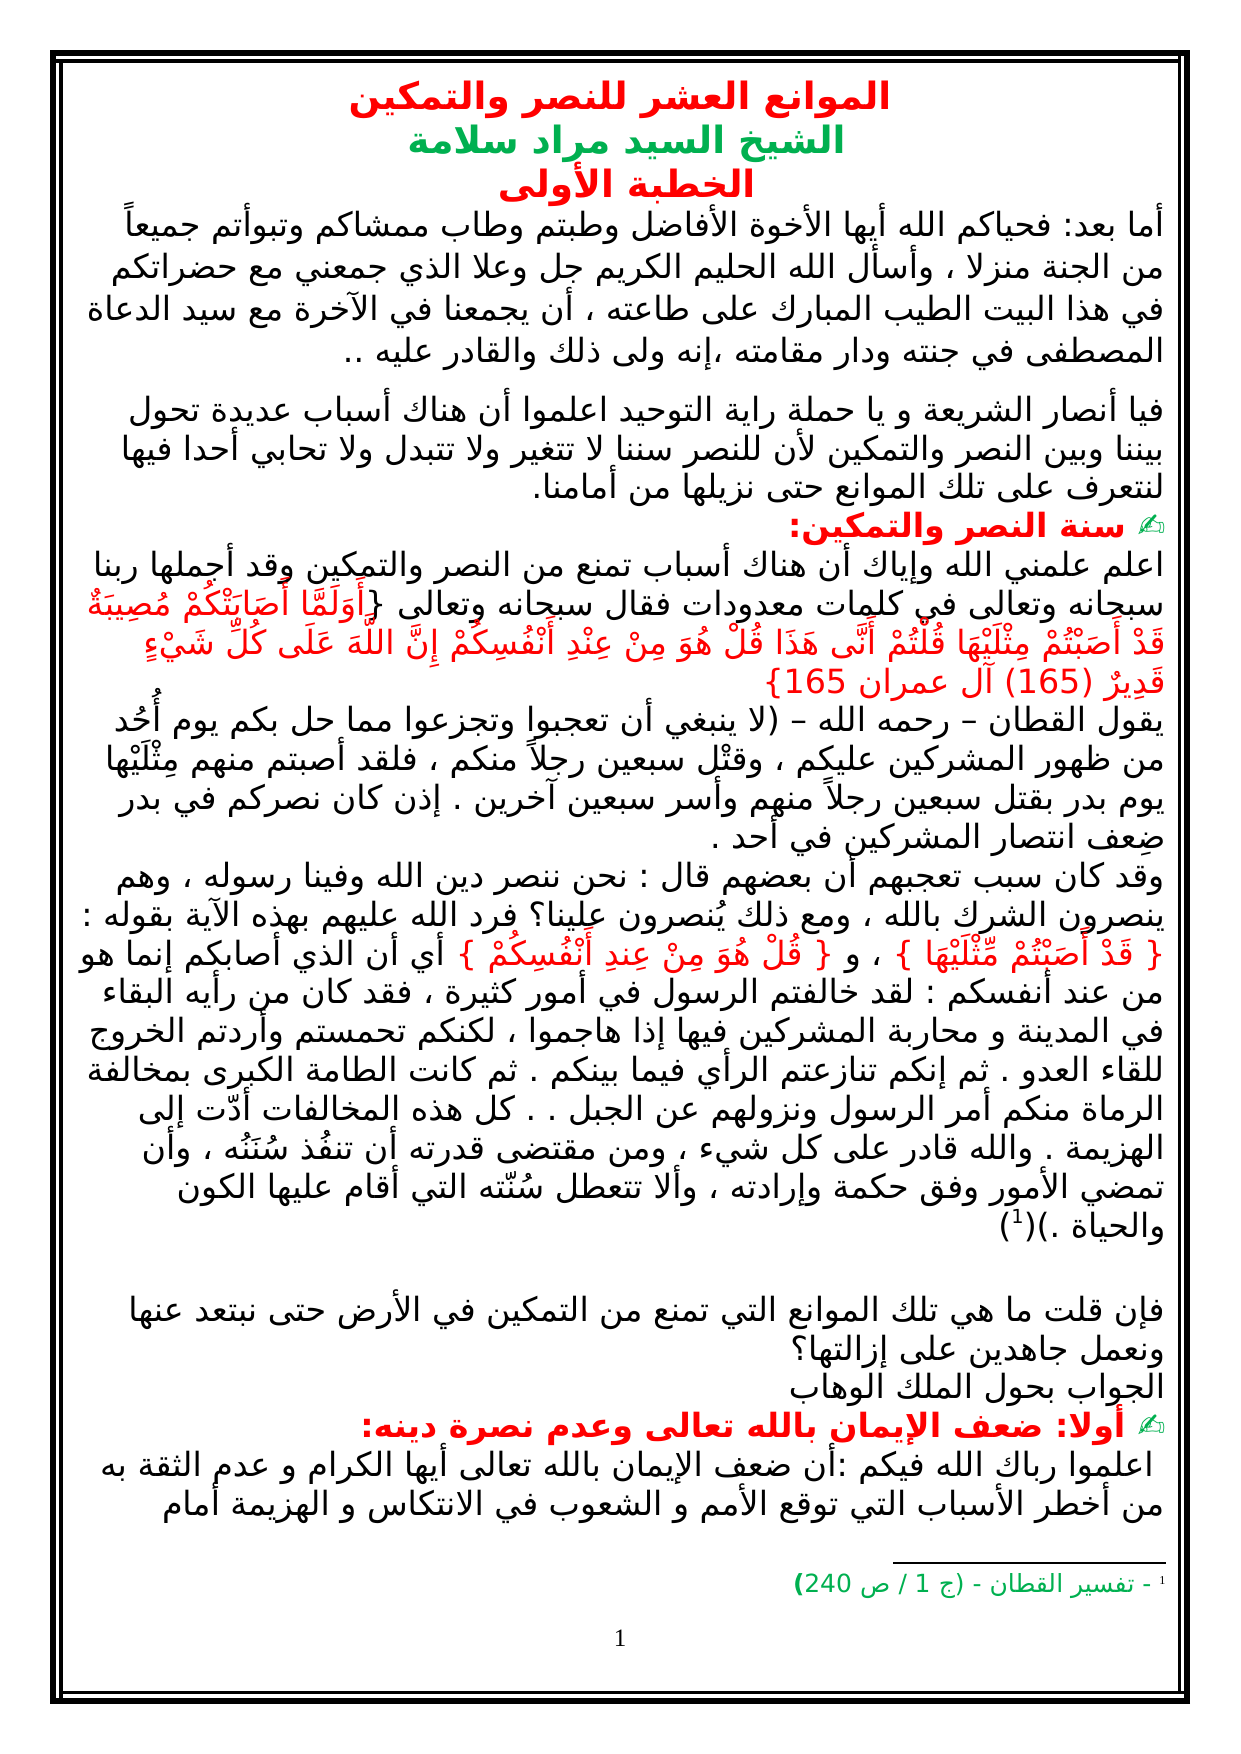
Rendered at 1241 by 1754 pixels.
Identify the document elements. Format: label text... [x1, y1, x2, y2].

text الخطبة الأولى [75, 162, 1165, 206]
text الشيخ السيد مراد سلامة [75, 119, 1165, 162]
text فيا أنصار الشريعة و يا حملة راية التوحيد اعلموا أن هناك أسباب عديدة تحول بيننا وبين النصر والتمكين لأن للنصر سننا لا تتغير ولا تتبدل ولا تحابي أحدا فيها لنتعرف على تلك الموانع حتى نزيلها من أمامنا. [75, 390, 1165, 507]
text ✍ سنة النصر والتمكين: [75, 507, 1137, 546]
text يقول القطان – رحمه الله – (لا ينبغي أن تعجبوا وتجزعوا مما حل بكم يوم أُحُد من ظهور المشركين عليكم ، وقتْل سبعين رجلاً منكم ، فلقد أصبتم منهم مِثْلَيْها يوم بدر بقتل سبعين رجلاً منهم وأسر سبعين آخرين . إذن كان نصركم في بدر ضِعف انتصار المشركين في أحد . [75, 701, 1165, 856]
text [75, 1446, 1165, 1523]
text الجواب بحول الملك الوهاب [75, 1368, 1165, 1407]
text أما بعد: فحياكم الله أيها الأخوة الأفاضل وطبتم وطاب ممشاكم وتبوأتم جميعاً من الجنة منزلا ، وأسأل الله الحليم الكريم جل وعلا الذي جمعني مع حضراتكم في هذا البيت الطيب المبارك على طاعته ، أن يجمعنا في الآخرة مع سيد الدعاة المصطفى في جنته ودار مقامته ،إنه ولى ذلك والقادر عليه .. [75, 206, 1165, 370]
text الموانع العشر للنصر والتمكين [75, 75, 1165, 119]
text وقد كان سبب تعجبهم أن بعضهم قال : نحن ننصر دين الله وفينا رسوله ، وهم ينصرون الشرك بالله ، ومع ذلك يُنصرون علينا؟ فرد الله عليهم بهذه الآية بقوله : { قَدْ أَصَبْتُمْ مِّثْلَيْهَا } ، و { قُلْ هُوَ مِنْ عِندِ أَنْفُسِكُمْ } أي أن الذي أصابكم إنما هو من عند أنفسكم : لقد خالفتم الرسول في أمور كثيرة ، فقد كان من رأيه البقاء في المدينة و محاربة المشركين فيها إذا هاجموا ، لكنكم تحمستم وأردتم الخروج للقاء العدو . ثم إنكم تنازعتم الرأي فيما بينكم . ثم كانت الطامة الكبرى بمخالفة الرماة منكم أمر الرسول ونزولهم عن الجبل . . كل هذه المخالفات أدّت إلى الهزيمة . والله قادر على كل شيء ، ومن مقتضى قدرته أن تنفُذ سُنَنُه ، وأن تمضي الأمور وفق حكمة وإرادته ، وألا تتعطل سُنّته التي أقام عليها الكون والحياة .)() [75, 856, 1165, 1245]
text اعلم علمني الله وإياك أن هناك أسباب تمنع من النصر والتمكين وقد أجملها ربنا سبحانه وتعالى في كلمات معدودات فقال سبحانه وتعالى {أَوَلَمَّا أَصَابَتْكُمْ مُصِيبَةٌ قَدْ أَصَبْتُمْ مِثْلَيْهَا قُلْتُمْ أَنَّى هَذَا قُلْ هُوَ مِنْ عِنْدِ أَنْفُسِكُمْ إِنَّ اللَّهَ عَلَى كُلِّ شَيْءٍ قَدِيرٌ (165) آل عمران 165} [75, 546, 1165, 701]
text ✍ أولا: ضعف الإيمان بالله تعالى وعدم نصرة دينه: [75, 1407, 1137, 1446]
text فإن قلت ما هي تلك الموانع التي تمنع من التمكين في الأرض حتى نبتعد عنها ونعمل جاهدين على إزالتها؟ [75, 1290, 1165, 1368]
